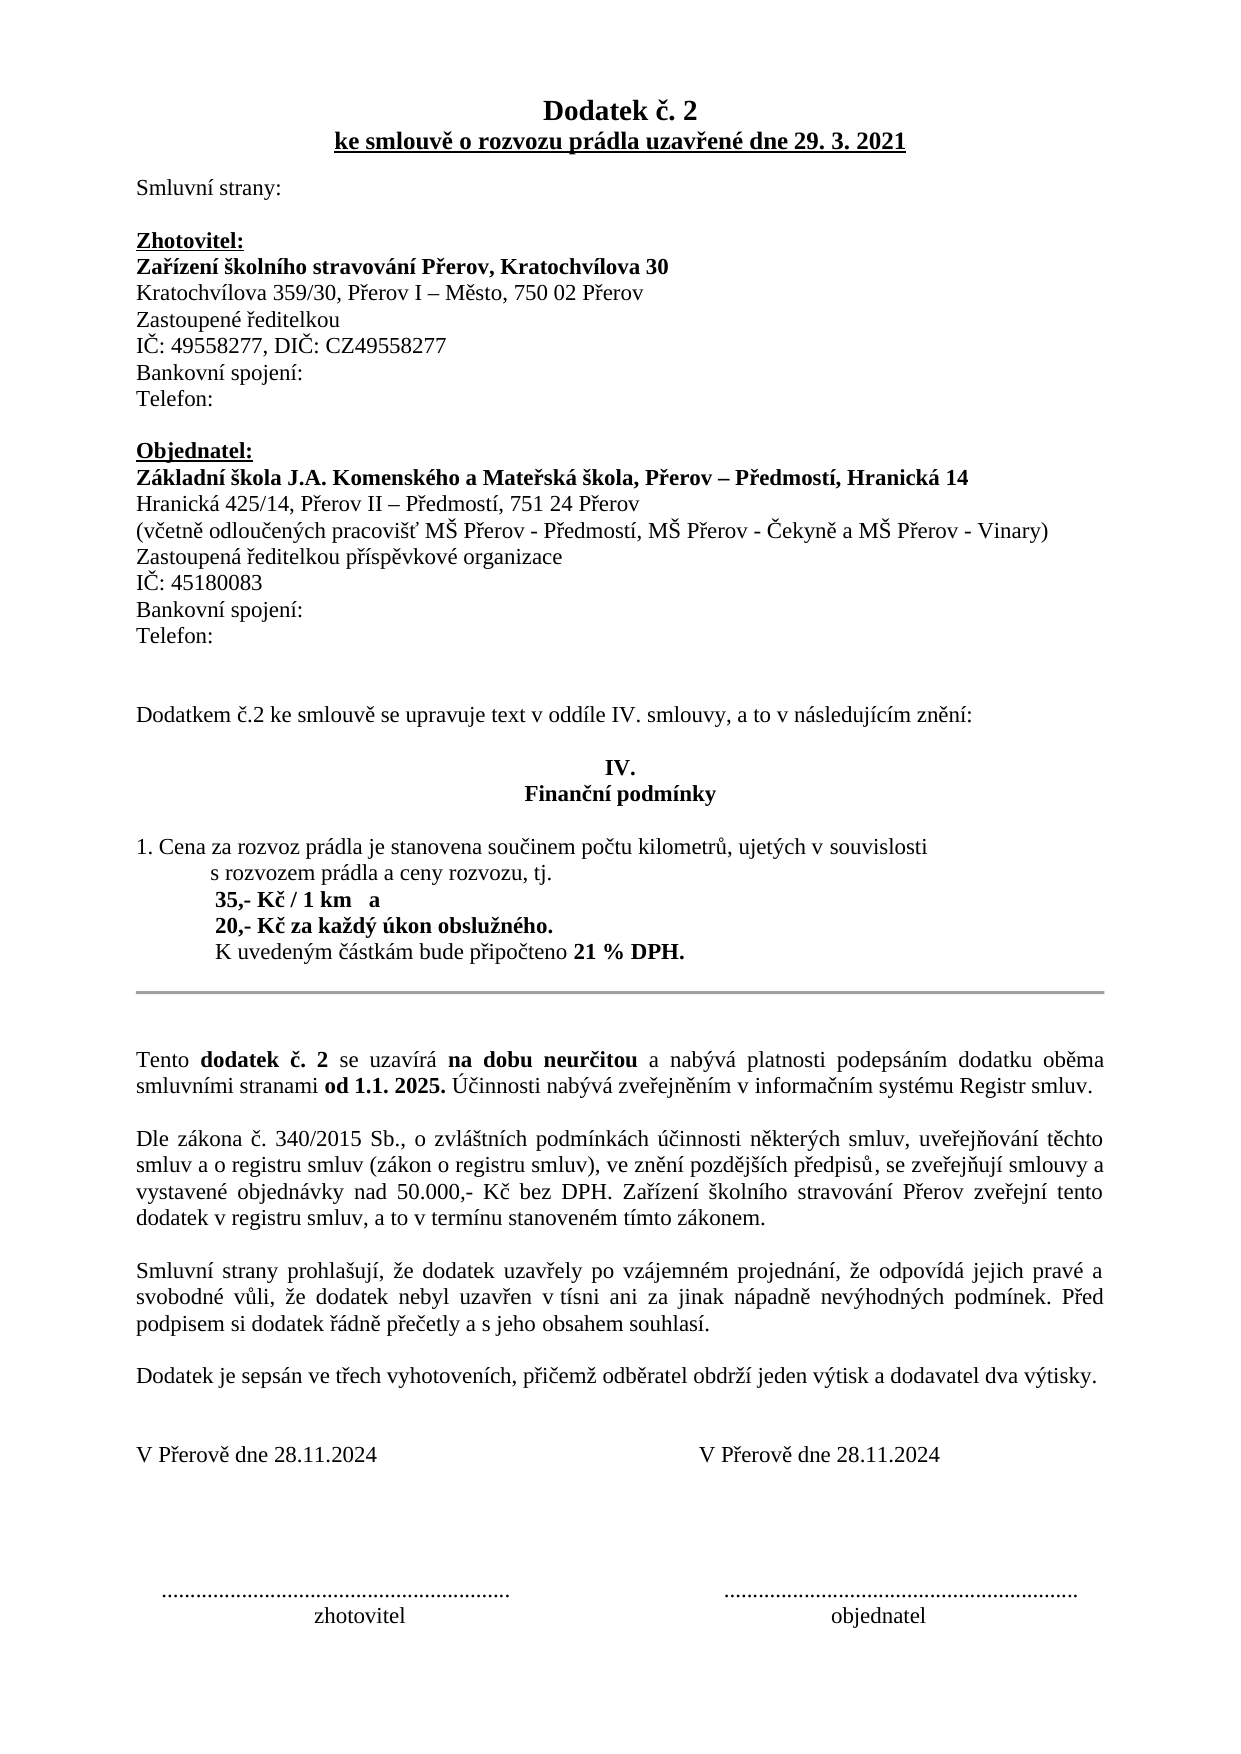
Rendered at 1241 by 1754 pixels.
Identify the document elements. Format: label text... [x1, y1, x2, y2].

text Dle zákona č. 340/2015 Sb., o zvláštních podmínkách účinnosti některých smluv, uveřejňování těchto smluv a o registru smluv (zákon o registru smluv), ve znění pozdějších předpisů, se zveřejňují smlouvy a vystavené objednávky nad 50.000,- Kč bez DPH. Zařízení školního stravování Přerov zveřejní tento dodatek v registru smluv, a to v termínu stanoveném tímto zákonem. [136, 1125, 1104, 1231]
text Zastoupené ředitelkou [136, 306, 1104, 332]
text zhotovitel objednatel [136, 1602, 1104, 1628]
text Telefon: [136, 385, 1104, 411]
text V Přerově dne 28.11.2024 V Přerově dne 28.11.2024 [136, 1441, 1104, 1468]
text Základní škola J.A. Komenského a Mateřská škola, Přerov – Předmostí, Hranická 14 [136, 464, 1104, 490]
text Kratochvílova 359/30, Přerov I – Město, 750 02 Přerov [136, 279, 1104, 306]
text ............................................................. .............................................................. [136, 1576, 1104, 1602]
text Bankovní spojení: [136, 596, 1104, 622]
text (včetně odloučených pracovišť MŠ Přerov - Předmostí, MŠ Přerov - Čekyně a MŠ Přerov - Vinary) [136, 517, 1104, 543]
text Telefon: [136, 622, 1104, 648]
text Zařízení školního stravování Přerov, Kratochvílova 30 [136, 253, 1104, 279]
text Dodatkem č.2 ke smlouvě se upravuje text v oddíle IV. smlouvy, a to v následujícím znění: [136, 701, 1104, 727]
text Tento dodatek č. 2 se uzavírá na dobu neurčitou a nabývá platnosti podepsáním dodatku oběma smluvními stranami od 1.1. 2025. Účinnosti nabývá zveřejněním v informačním systému Registr smluv. [136, 1046, 1104, 1099]
text 35,- Kč / 1 km a [136, 886, 1104, 912]
text IV. [136, 754, 1104, 780]
text Zastoupená ředitelkou příspěvkové organizace [136, 543, 1104, 569]
text Smluvní strany prohlašují, že dodatek uzavřely po vzájemném projednání, že odpovídá jejich pravé a svobodné vůli, že dodatek nebyl uzavřen v tísni ani za jinak nápadně nevýhodných podmínek. Před podpisem si dodatek řádně přečetly a s jeho obsahem souhlasí. [136, 1257, 1104, 1336]
text ke smlouvě o rozvozu prádla uzavřené dne 29. 3. 2021 [136, 126, 1104, 155]
text IČ: 49558277, DIČ: CZ49558277 [136, 332, 1104, 358]
text Hranická 425/14, Přerov II – Předmostí, 751 24 Přerov [136, 490, 1104, 517]
text 1. Cena za rozvoz prádla je stanovena součinem počtu kilometrů, ujetých v souvislosti [136, 833, 1104, 859]
text IČ: 45180083 [136, 569, 1104, 596]
subtitle Finanční podmínky [136, 780, 1104, 807]
text Dodatek je sepsán ve třech vyhotoveních, přičemž odběratel obdrží jeden výtisk a dodavatel dva výtisky. [136, 1362, 1104, 1389]
text s rozvozem prádla a ceny rozvozu, tj. [136, 859, 1104, 886]
text Zhotovitel: [136, 227, 1104, 253]
text 20,- Kč za každý úkon obslužného. [136, 912, 1104, 938]
text K uvedeným částkám bude připočteno 21 % DPH. [136, 938, 1104, 965]
title Dodatek č. 2 [136, 93, 1104, 126]
text Smluvní strany: [136, 174, 1104, 200]
text Bankovní spojení: [136, 358, 1104, 385]
text Objednatel: [136, 438, 1104, 464]
